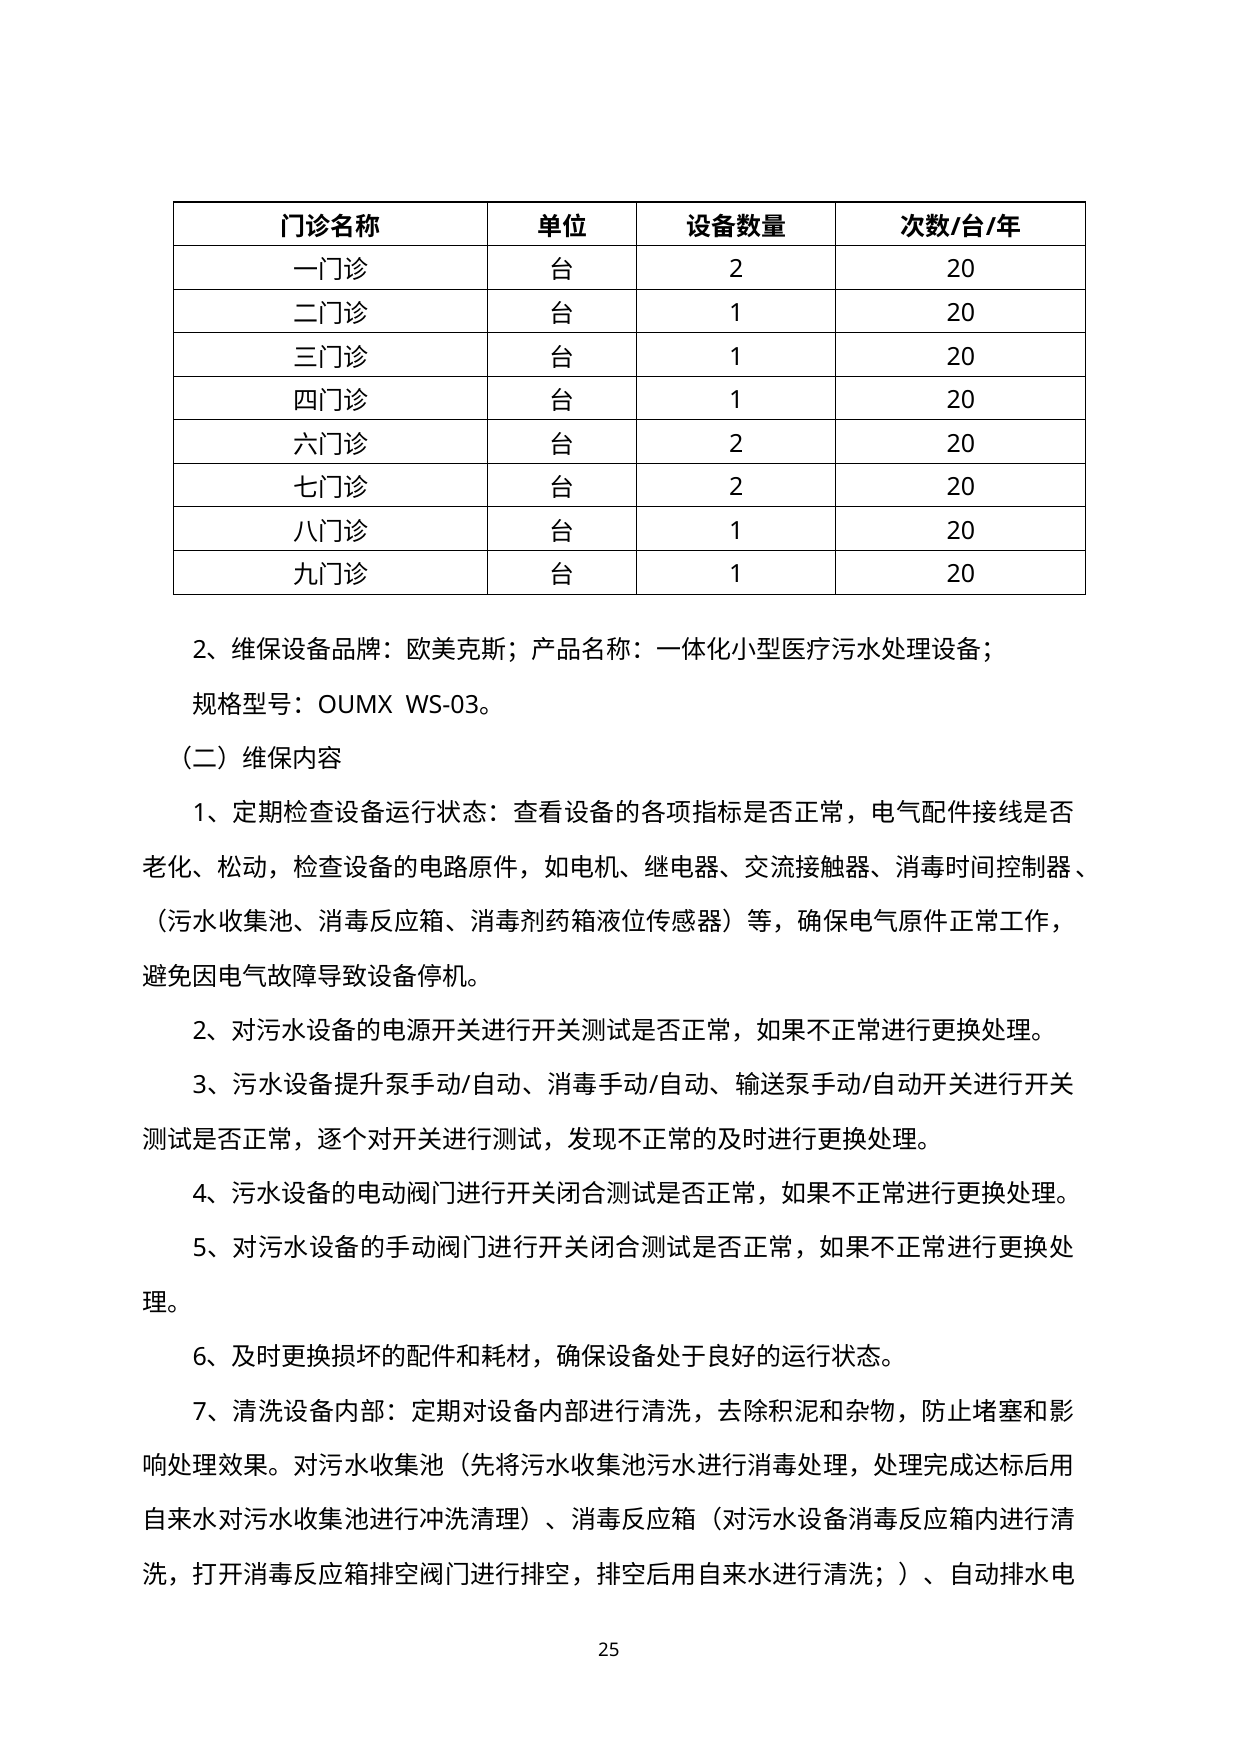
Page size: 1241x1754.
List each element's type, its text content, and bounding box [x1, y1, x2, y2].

table_cell 七门诊 [174, 464, 487, 506]
table_cell 20 [836, 246, 1085, 288]
table_header 设备数量 [637, 203, 835, 245]
table_cell 20 [836, 377, 1085, 419]
table_cell 20 [836, 551, 1085, 593]
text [142, 1391, 1075, 1590]
text 4、污水设备的电动阀门进行开关闭合测试是否正常，如果不正常进行更换处理。 [142, 1173, 1075, 1210]
table_cell 20 [836, 420, 1085, 463]
table_cell 二门诊 [174, 290, 487, 332]
table_cell 台 [488, 290, 636, 332]
table_cell 2 [637, 420, 835, 463]
table_header 单位 [488, 203, 636, 245]
table_cell 一门诊 [174, 246, 487, 288]
text 2、维保设备品牌：欧美克斯；产品名称：一体化小型医疗污水处理设备； [142, 199, 1075, 666]
table_cell 九门诊 [174, 551, 487, 593]
table_header 次数/台/年 [836, 203, 1085, 245]
text 6、及时更换损坏的配件和耗材，确保设备处于良好的运行状态。 [142, 1337, 1075, 1373]
table_cell 台 [488, 551, 636, 593]
table_cell 六门诊 [174, 420, 487, 463]
table_cell 1 [637, 551, 835, 593]
table_cell 四门诊 [174, 377, 487, 419]
table_cell 20 [836, 290, 1085, 332]
table_cell 20 [836, 464, 1085, 506]
table_cell 2 [637, 246, 835, 288]
table_cell 台 [488, 464, 636, 506]
text 1、定期检查设备运行状态：查看设备的各项指标是否正常，电气配件接线是否老化、松动，检查设备的电路原件，如电机、继电器、交流接触器、消毒时间控制器、（污水收集池、消毒反应箱、消毒剂药箱液位传感器）等，确保电气原件正常工作，避免因电气故障导致设备停机。 [142, 793, 1075, 992]
table_header 门诊名称 [174, 203, 487, 245]
table_cell 台 [488, 333, 636, 376]
table_cell 台 [488, 507, 636, 550]
table_cell 台 [488, 246, 636, 288]
table_cell 台 [488, 420, 636, 463]
text （二）维保内容 [142, 738, 1075, 775]
text 3、污水设备提升泵手动/自动、消毒手动/自动、输送泵手动/自动开关进行开关测试是否正常，逐个对开关进行测试，发现不正常的及时进行更换处理。 [142, 1065, 1075, 1155]
text 规格型号：OUMX WS-03。 [142, 684, 1075, 720]
table_cell 2 [637, 464, 835, 506]
table_cell 台 [488, 377, 636, 419]
table_cell 20 [836, 507, 1085, 550]
table_cell 1 [637, 333, 835, 376]
table_cell 八门诊 [174, 507, 487, 550]
table_cell 三门诊 [174, 333, 487, 376]
table_cell 20 [836, 333, 1085, 376]
text 5、对污水设备的手动阀门进行开关闭合测试是否正常，如果不正常进行更换处理。 [142, 1228, 1075, 1318]
table_cell 1 [637, 507, 835, 550]
table_cell 1 [637, 290, 835, 332]
table_cell 1 [637, 377, 835, 419]
text 2、对污水设备的电源开关进行开关测试是否正常，如果不正常进行更换处理。 [142, 1010, 1075, 1047]
